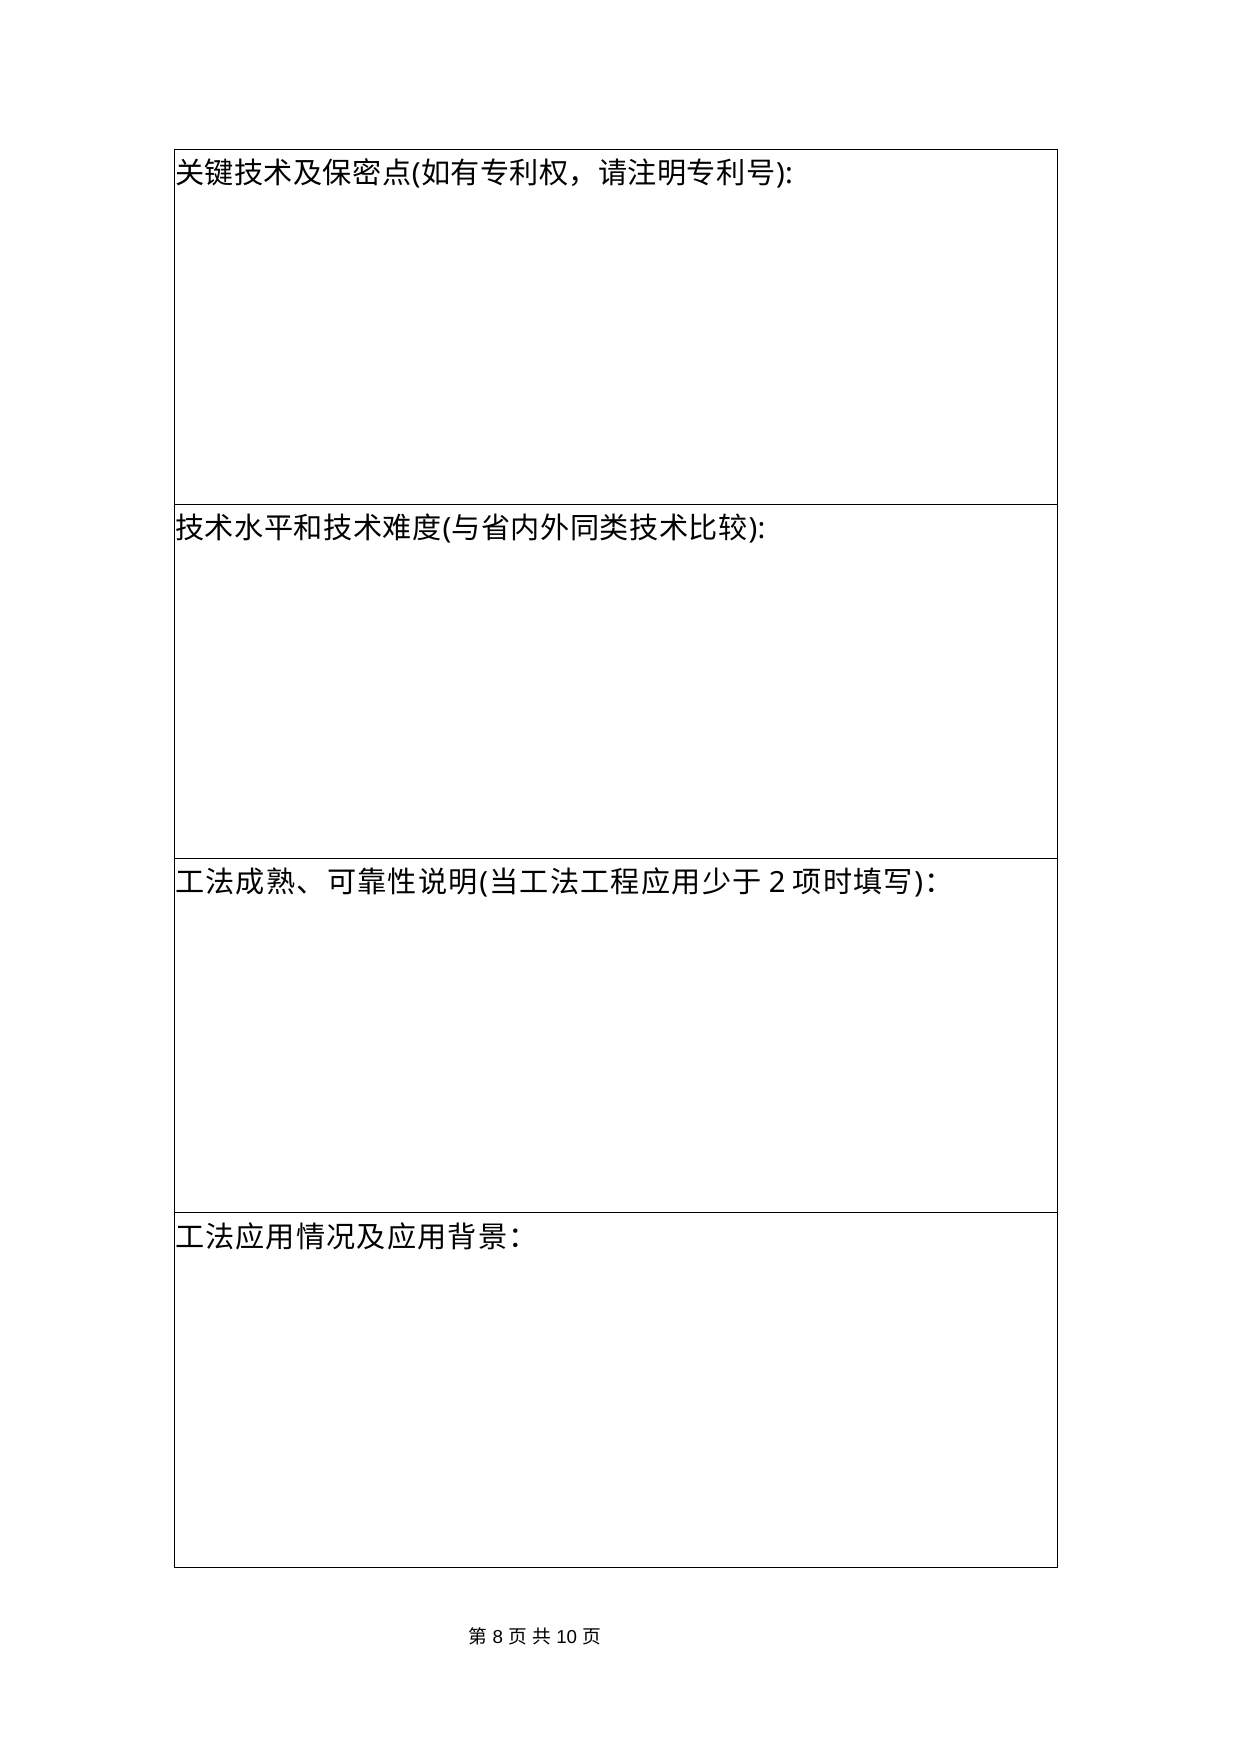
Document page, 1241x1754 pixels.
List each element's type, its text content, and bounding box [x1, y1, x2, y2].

table_cell 工法成熟、可靠性说明(当工法工程应用少于2项时填写)： [175, 859, 1057, 1212]
table_cell 关键技术及保密点(如有专利权，请注明专利号): [175, 150, 1057, 503]
table_cell 工法应用情况及应用背景： [175, 1213, 1057, 1567]
table_cell 技术水平和技术难度(与省内外同类技术比较): [175, 505, 1057, 858]
